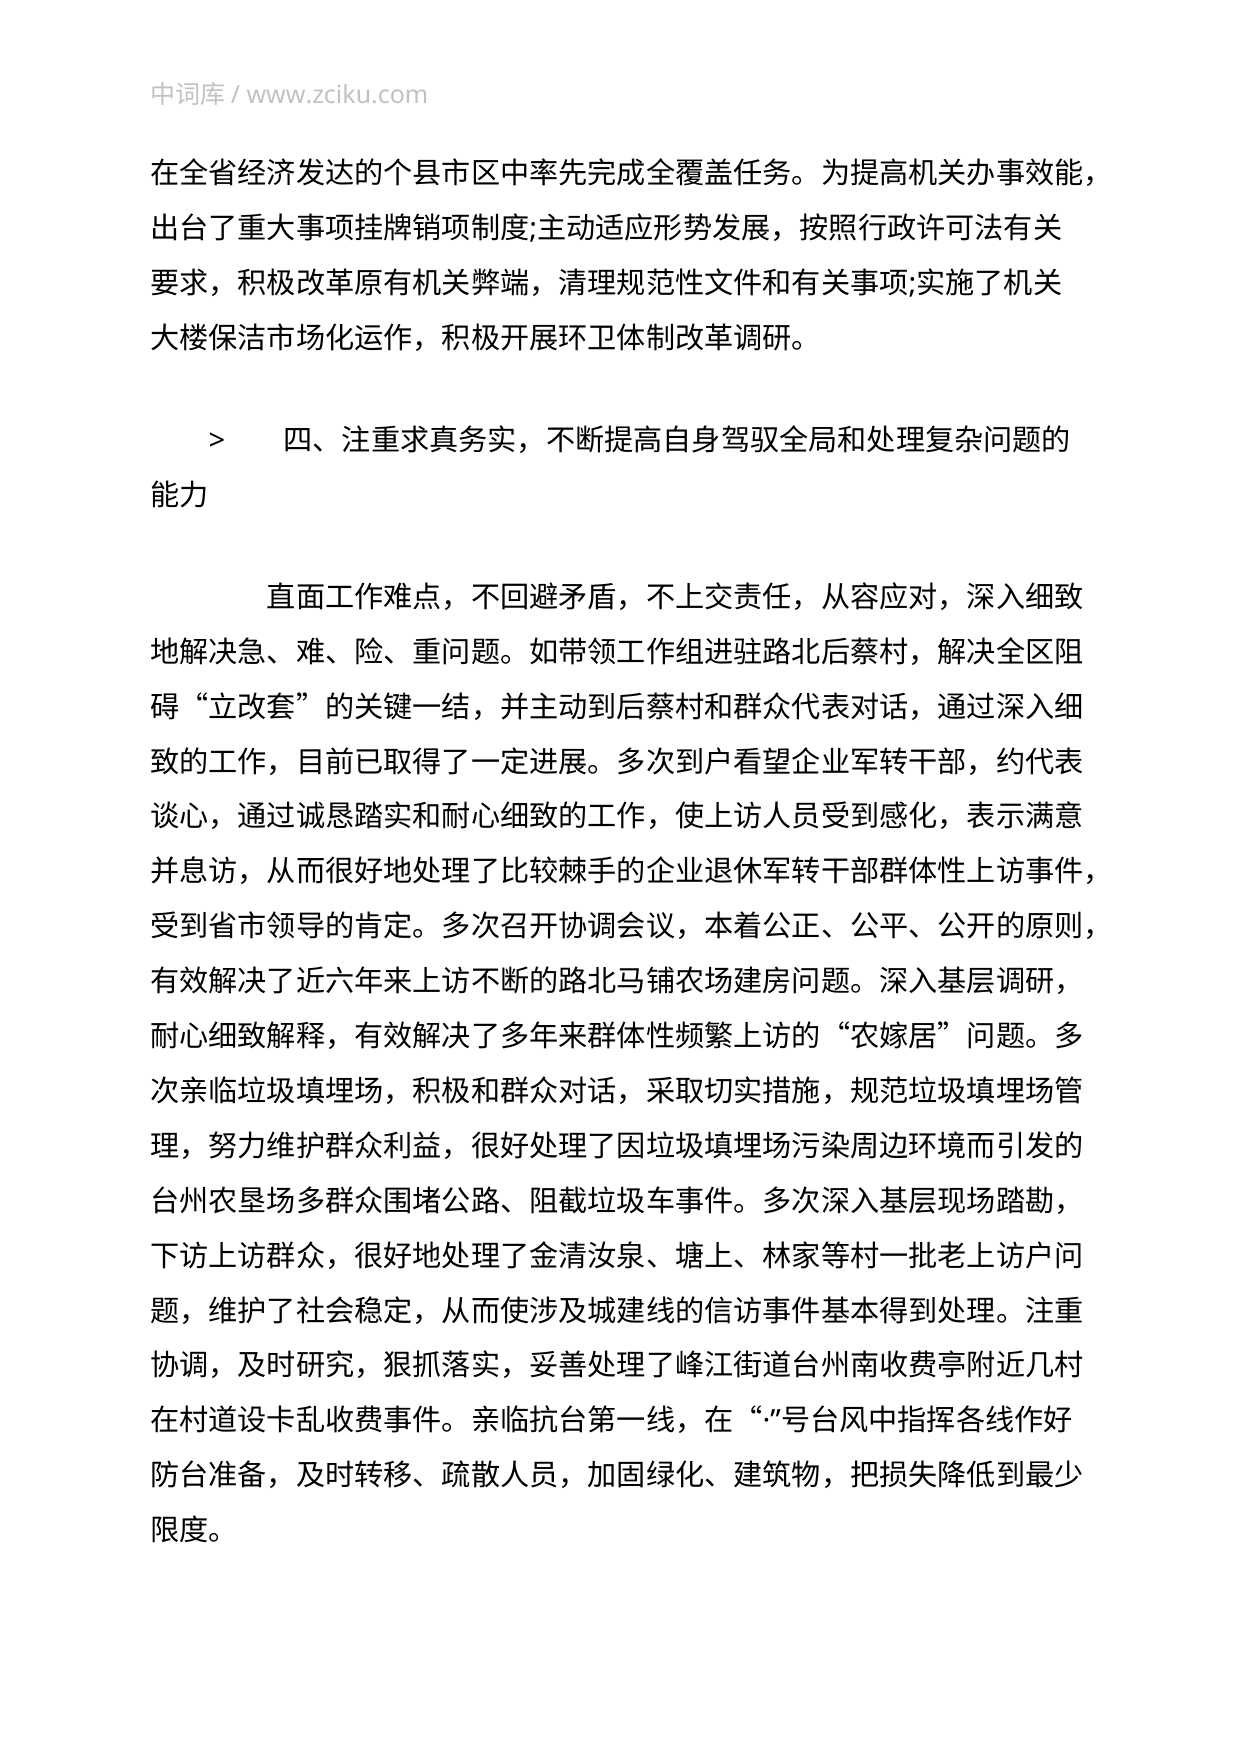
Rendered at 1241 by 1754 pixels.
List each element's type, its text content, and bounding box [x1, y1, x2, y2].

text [150, 150, 1090, 357]
text > 四、注重求真务实，不断提高自身驾驭全局和处理复杂问题的能力 [150, 417, 1090, 514]
text 直面工作难点，不回避矛盾，不上交责任，从容应对，深入细致地解决急、难、险、重问题。如带领工作组进驻路北后蔡村，解决全区阻碍“立改套”的关键一结，并主动到后蔡村和群众代表对话，通过深入细致的工作，目前已取得了一定进展。多次到户看望企业军转干部，约代表谈心，通过诚恳踏实和耐心细致的工作，使上访人员受到感化，表示满意并息访，从而很好地处理了比较棘手的企业退休军转干部群体性上访事件，受到省市领导的肯定。多次召开协调会议，本着公正、公平、公开的原则，有效解决了近六年来上访不断的路北马铺农场建房问题。深入基层调研，耐心细致解释，有效解决了多年来群体性频繁上访的“农嫁居”问题。多次亲临垃圾填埋场，积极和群众对话，采取切实措施，规范垃圾填埋场管理，努力维护群众利益，很好处理了因垃圾填埋场污染周边环境而引发的台州农垦场多群众围堵公路、阻截垃圾车事件。多次深入基层现场踏勘，下访上访群众，很好地处理了金清汝泉、塘上、林家等村一批老上访户问题，维护了社会稳定，从而使涉及城建线的信访事件基本得到处理。注重协调，及时研究，狠抓落实，妥善处理了峰江街道台州南收费亭附近几村在村道设卡乱收费事件。亲临抗台第一线，在“·”号台风中指挥各线作好防台准备，及时转移、疏散人员，加固绿化、建筑物，把损失降低到最少限度。 [150, 573, 1090, 1549]
